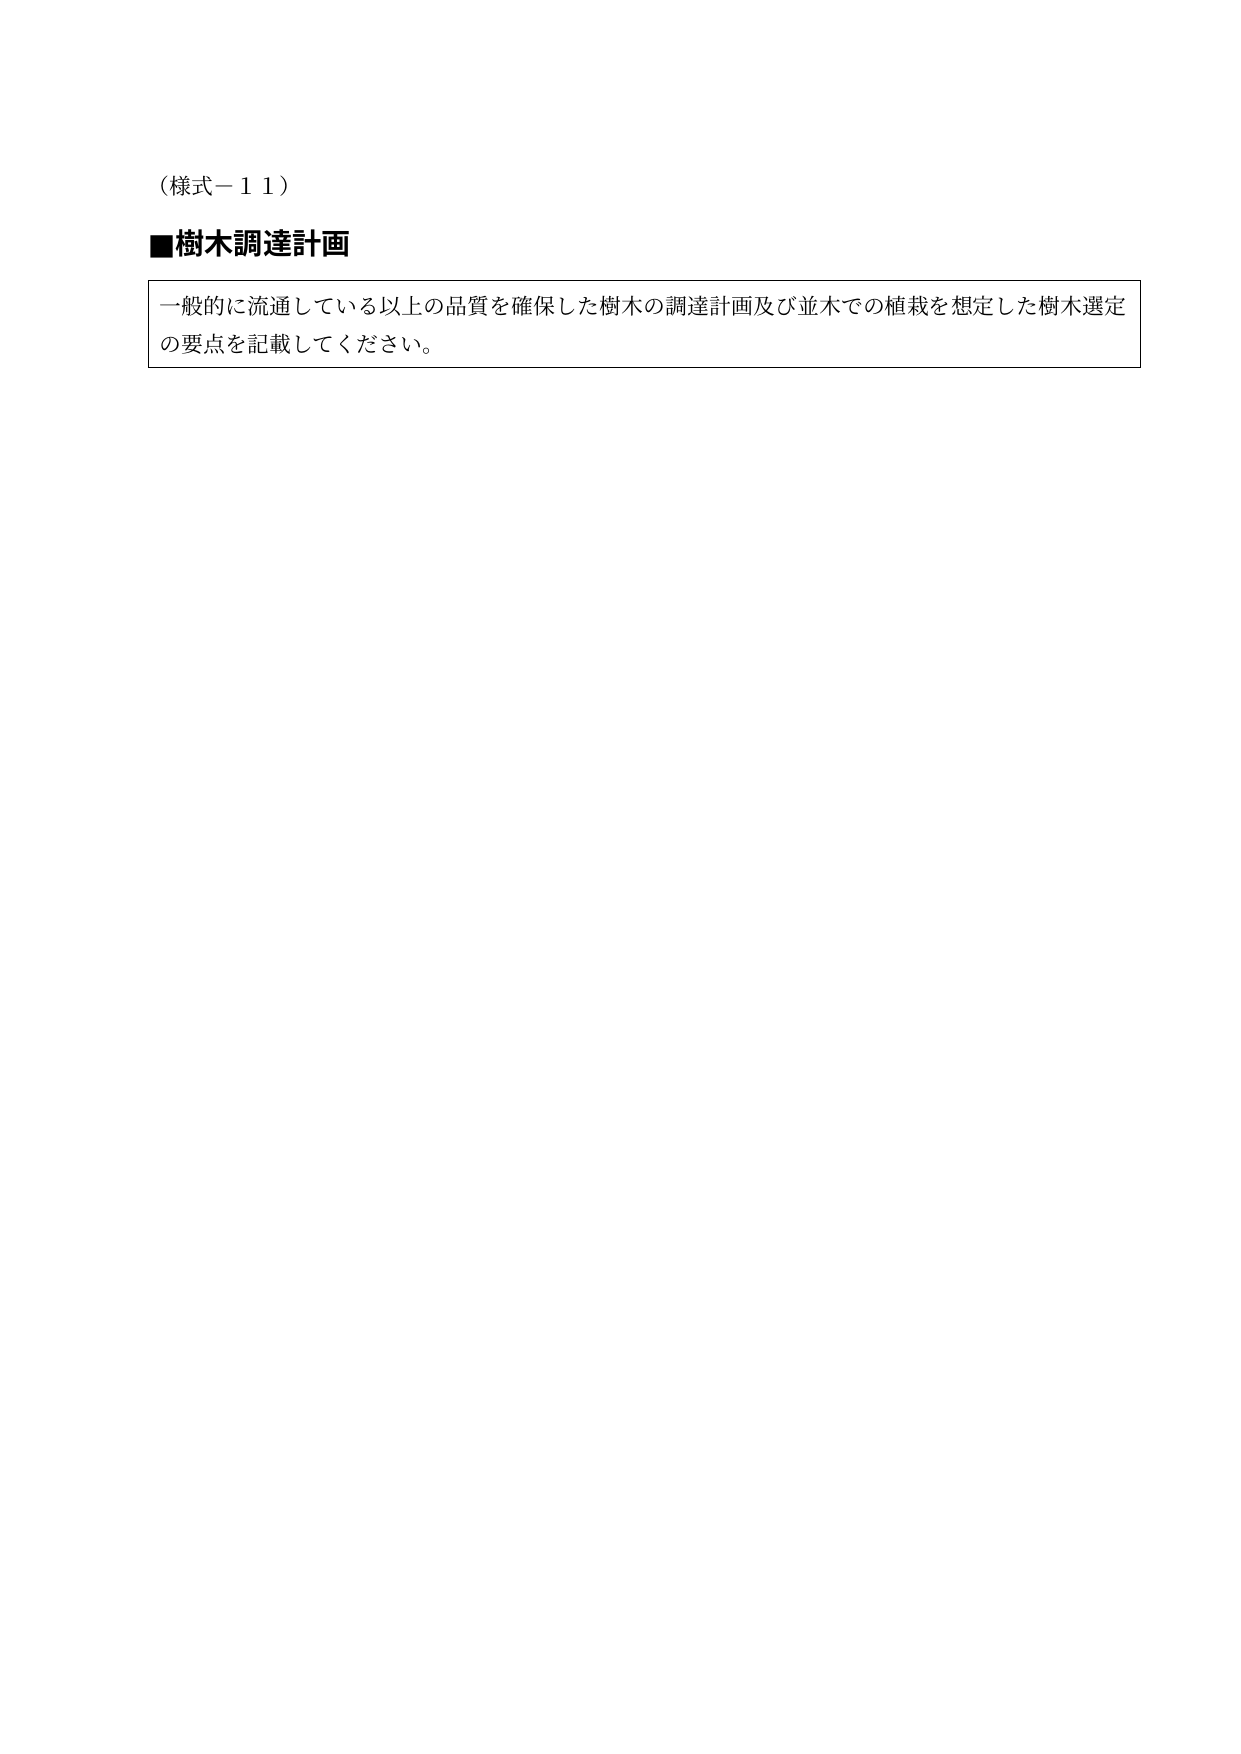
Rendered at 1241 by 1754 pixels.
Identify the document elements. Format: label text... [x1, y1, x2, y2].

text ■樹木調達計画 [148, 204, 1092, 280]
table_header 一般的に流通している以上の品質を確保した樹木の調達計画及び並木での植栽を想定した樹木選定の要点を記載してください。 [149, 281, 1140, 367]
text （様式－１１） [148, 166, 1092, 204]
